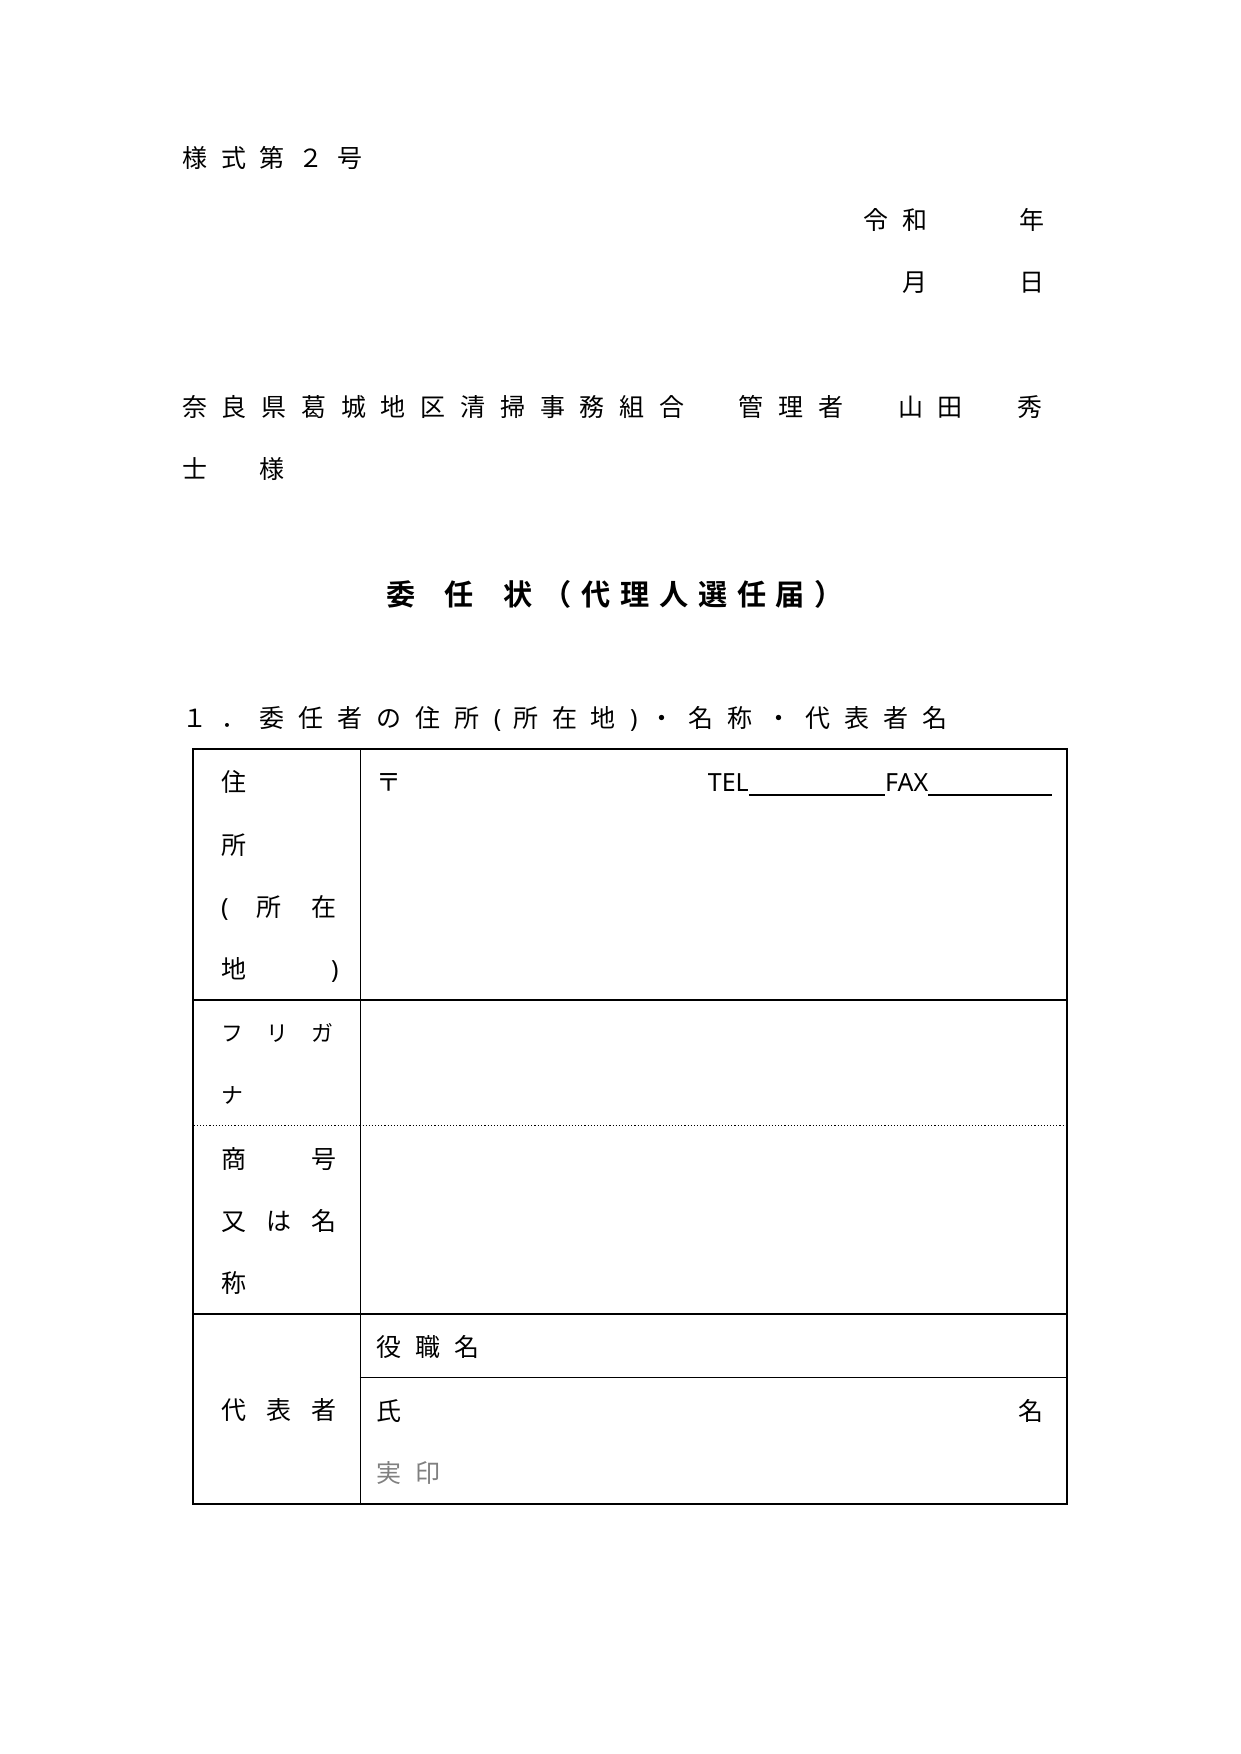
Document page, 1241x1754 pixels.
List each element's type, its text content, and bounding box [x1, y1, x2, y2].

table_header 住所 (所在地) [194, 750, 360, 999]
text 令和 年 月 日 [217, 188, 1058, 312]
table_header 〒 TEL FAX [361, 750, 1066, 999]
text 委 任 状（代理人選任届） [182, 561, 1058, 624]
text １．委任者の住所(所在地)・名称・代表者名 [182, 686, 1058, 748]
table_cell 氏 名 実印 [361, 1378, 1066, 1503]
table_cell フリガナ [194, 1001, 360, 1125]
text 様式第２号 [182, 125, 1058, 188]
table_cell 役職名 [361, 1315, 1066, 1377]
table_cell [361, 1125, 1066, 1313]
text 奈良県葛城地区清掃事務組合 管理者 山田 秀士 様 [182, 374, 1058, 499]
table_cell [361, 1001, 1066, 1125]
table_cell 商号 又は名称 [194, 1125, 360, 1313]
table_cell 代表者 [194, 1315, 360, 1503]
